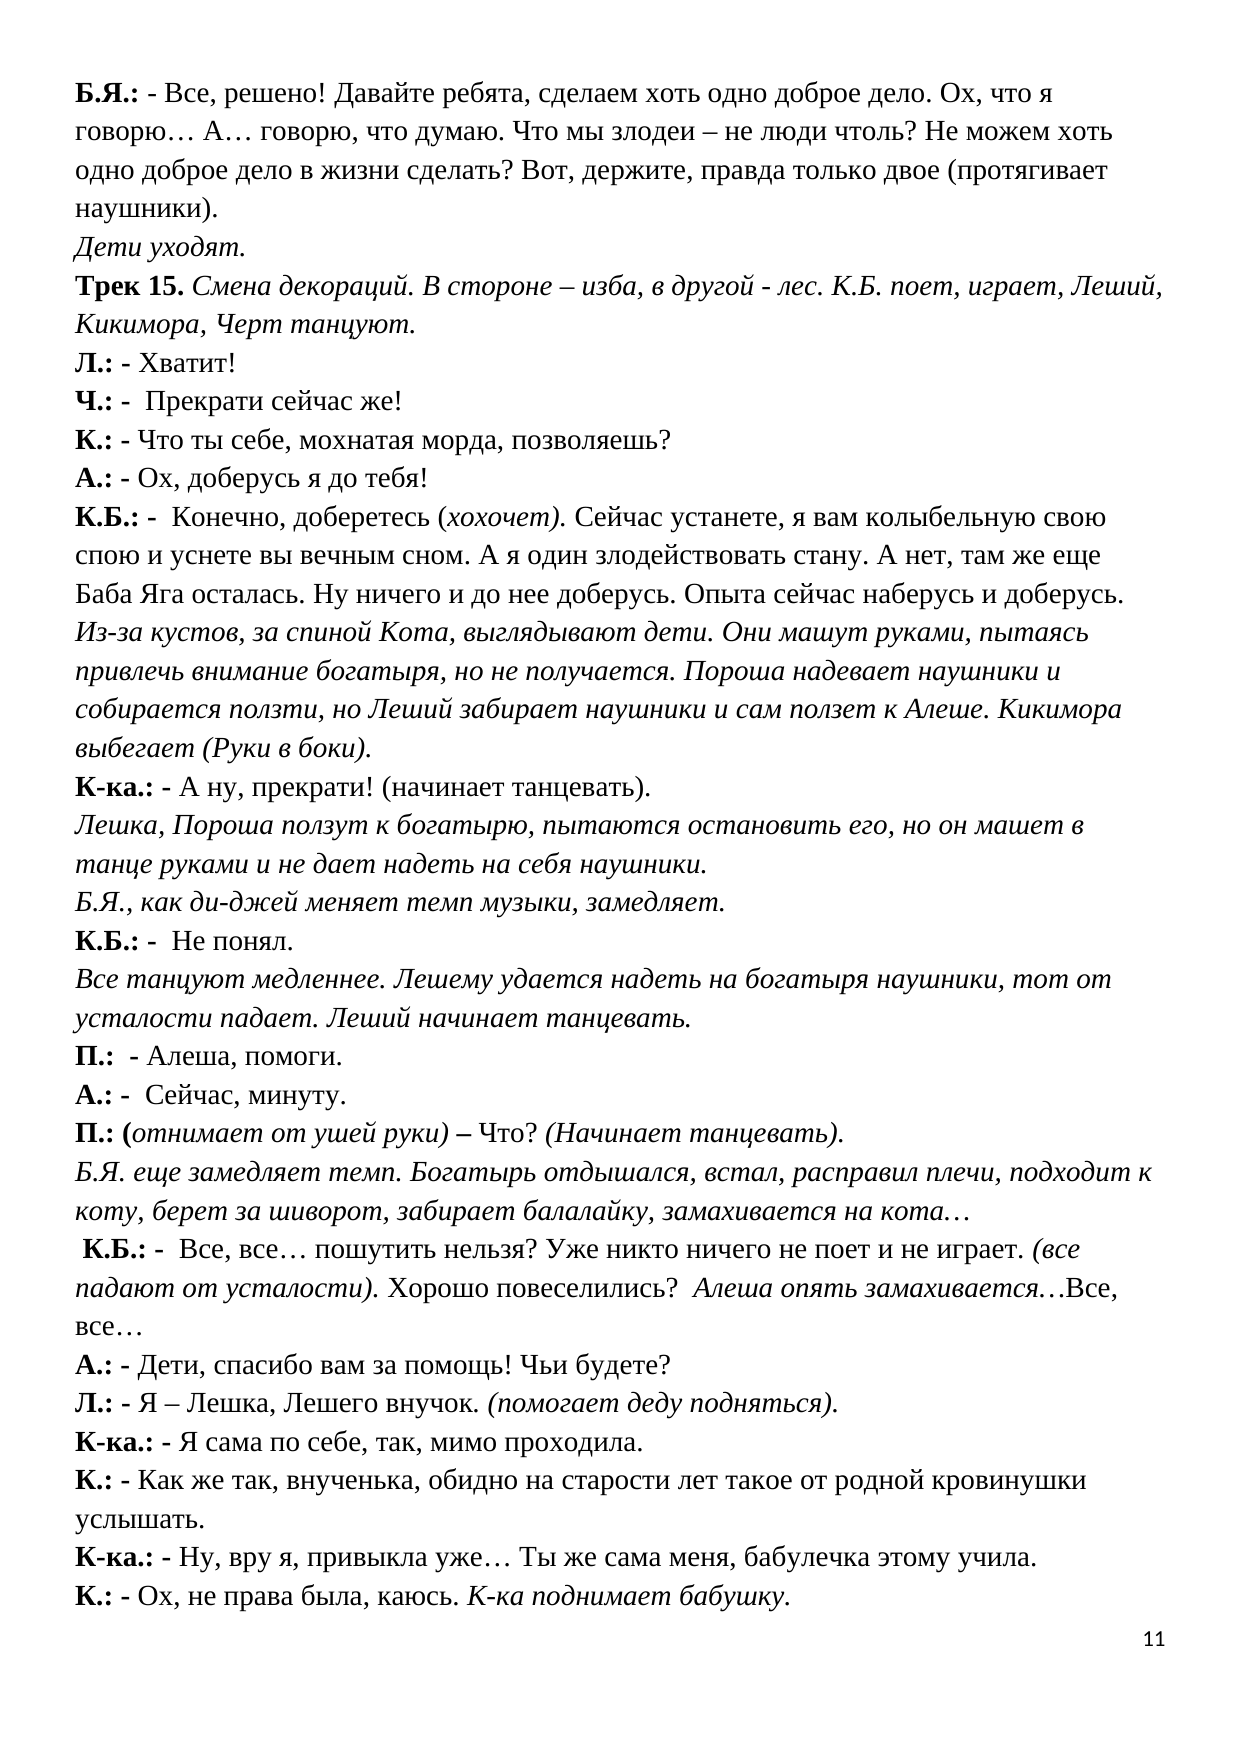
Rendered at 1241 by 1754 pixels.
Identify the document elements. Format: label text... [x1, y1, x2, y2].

text Трек 15. Смена декораций. В стороне – изба, в другой - лес. К.Б. поет, играет, Леший, Кикимора, Черт танцуют. [75, 268, 1165, 340]
text Л.: - Хватит! [75, 345, 1165, 378]
text К.: - Что ты себе, мохнатая морда, позволяешь? [75, 422, 1165, 455]
text К.Б.: - Все, все… пошутить нельзя? Уже никто ничего не поет и не играет. (все падают от усталости). Хорошо повеселились? Алеша опять замахивается…Все, все… [75, 1231, 1165, 1342]
text Л.: - Я – Лешка, Лешего внучок. (помогает деду подняться). [75, 1385, 1165, 1419]
text К.: - Как же так, внученька, обидно на старости лет такое от родной кровинушки услышать. [75, 1462, 1165, 1534]
text К-ка.: - Я сама по себе, так, мимо проходила. [75, 1424, 1165, 1457]
text П.: (отнимает от ушей руки) – Что? (Начинает танцевать). [75, 1116, 1165, 1149]
text А.: - Сейчас, минуту. [75, 1077, 1165, 1111]
text К.Б.: - Конечно, доберетесь (хохочет). Сейчас устанете, я вам колыбельную свою спою и уснете вы вечным сном. А я один злодействовать стану. А нет, там же еще Баба Яга осталась. Ну ничего и до нее доберусь. Опыта сейчас наберусь и доберусь. [75, 499, 1165, 609]
text Все танцуют медленнее. Лешему удается надеть на богатыря наушники, тот от усталости падает. Леший начинает танцевать. [75, 961, 1165, 1033]
text А.: - Дети, спасибо вам за помощь! Чьи будете? [75, 1347, 1165, 1380]
text Лешка, Пороша ползут к богатырю, пытаются остановить его, но он машет в танце руками и не дает надеть на себя наушники. [75, 807, 1165, 879]
text Б.Я. еще замедляет темп. Богатырь отдышался, встал, расправил плечи, подходит к коту, берет за шиворот, забирает балалайку, замахивается на кота… [75, 1154, 1165, 1226]
text Ч.: - Прекрати сейчас же! [75, 383, 1165, 417]
text К.Б.: - Не понял. [75, 923, 1165, 956]
text Дети уходят. [75, 229, 1165, 263]
text Б.Я.: - Все, решено! Давайте ребята, сделаем хоть одно доброе дело. Ох, что я говорю… А… говорю, что думаю. Что мы злодеи – не люди чтоль? Не можем хоть одно доброе дело в жизни сделать? Вот, держите, правда только двое (протягивает наушники). [75, 75, 1165, 224]
text П.: - Алеша, помоги. [75, 1038, 1165, 1072]
text К-ка.: - А ну, прекрати! (начинает танцевать). [75, 769, 1165, 802]
text К-ка.: - Ну, вру я, привыкла уже… Ты же сама меня, бабулечка этому учила. [75, 1539, 1165, 1573]
text К.: - Ох, не права была, каюсь. К-ка поднимает бабушку. [75, 1578, 1165, 1612]
text Б.Я., как ди-джей меняет темп музыки, замедляет. [75, 884, 1165, 918]
text А.: - Ох, доберусь я до тебя! [75, 460, 1165, 494]
text Из-за кустов, за спиной Кота, выглядывают дети. Они машут руками, пытаясь привлечь внимание богатыря, но не получается. Пороша надевает наушники и собирается ползти, но Леший забирает наушники и сам ползет к Алеше. Кикимора выбегает (Руки в боки). [75, 614, 1165, 764]
